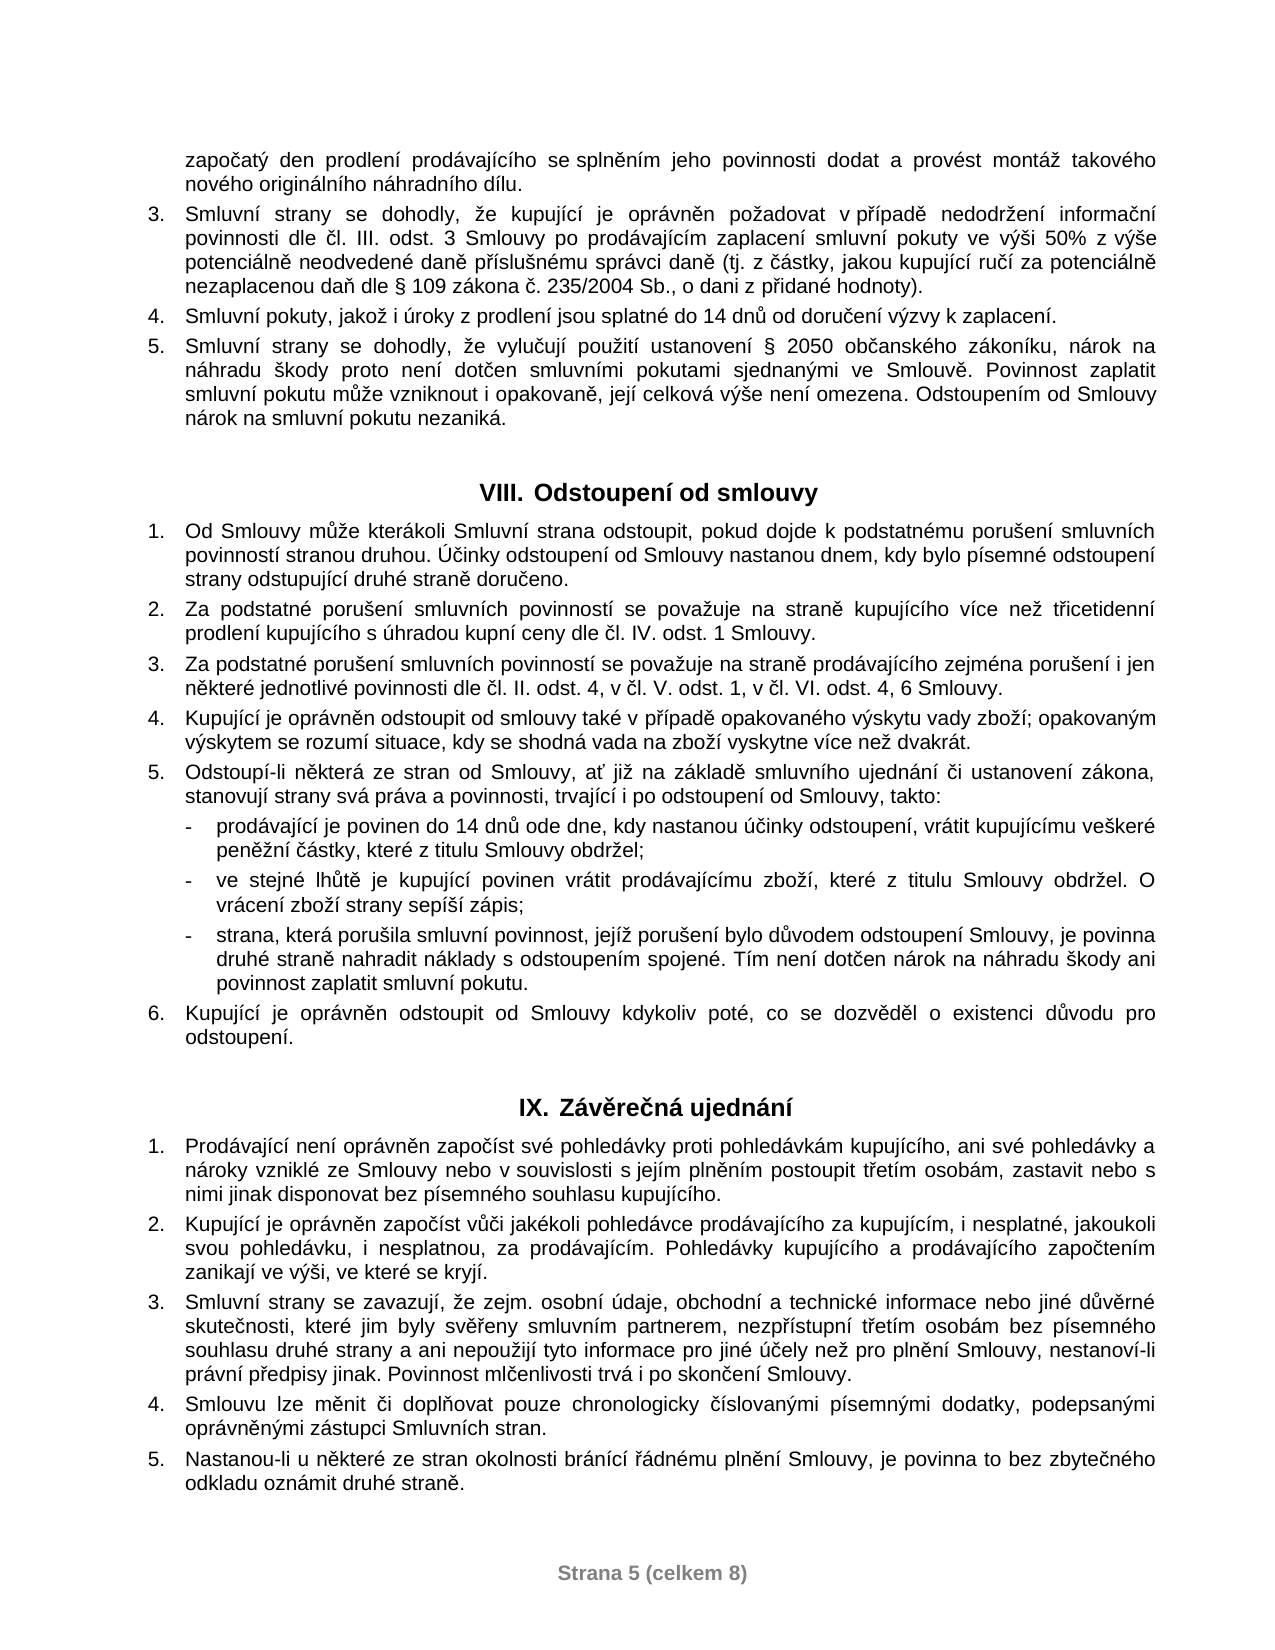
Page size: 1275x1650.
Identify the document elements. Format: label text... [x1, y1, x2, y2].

list Odstoupení od smlouvy [185, 478, 1157, 507]
list Kupující je oprávněn odstoupit od smlouvy také v případě opakovaného výskytu vady zboží; opakovaným výskytem se rozumí situace, kdy se shodná vada na zboží vyskytne více než dvakrát. [148, 706, 1157, 753]
list strana, která porušila smluvní povinnost, jejíž porušení bylo důvodem odstoupení Smlouvy, je povinna druhé straně nahradit náklady s odstoupením spojené. Tím není dotčen nárok na náhradu škody ani povinnost zaplatit smluvní pokutu. [185, 923, 1157, 995]
list Odstoupí-li některá ze stran od Smlouvy, ať již na základě smluvního ujednání či ustanovení zákona, stanovují strany svá práva a povinnosti, trvající i po odstoupení od Smlouvy, takto: [148, 760, 1157, 808]
list Smluvní strany se dohodly, že vylučují použití ustanovení § 2050 občanského zákoníku, nárok na náhradu škody proto není dotčen smluvními pokutami sjednanými ve Smlouvě. Povinnost zaplatit smluvní pokutu může vzniknout i opakovaně, její celková výše není omezena. Odstoupením od Smlouvy nárok na smluvní pokutu nezaniká. [148, 334, 1157, 430]
list Smluvní strany se zavazují, že zejm. osobní údaje, obchodní a technické informace nebo jiné důvěrné skutečnosti, které jim byly svěřeny smluvním partnerem, nezpřístupní třetím osobám bez písemného souhlasu druhé strany a ani nepoužijí tyto informace pro jiné účely než pro plnění Smlouvy, nestanoví-li právní předpisy jinak. Povinnost mlčenlivosti trvá i po skončení Smlouvy. [148, 1290, 1157, 1386]
list Kupující je oprávněn odstoupit od Smlouvy kdykoliv poté, co se dozvěděl o existenci důvodu pro odstoupení. [148, 1001, 1157, 1049]
list Závěrečná ujednání [185, 1093, 1157, 1121]
list Kupující je oprávněn započíst vůči jakékoli pohledávce prodávajícího za kupujícím, i nesplatné, jakoukoli svou pohledávku, i nesplatnou, za prodávajícím. Pohledávky kupujícího a prodávajícího započtením zanikají ve výši, ve které se kryjí. [148, 1212, 1157, 1284]
list Smlouvu lze měnit či doplňovat pouze chronologicky číslovanými písemnými dodatky, podepsanými oprávněnými zástupci Smluvních stran. [148, 1392, 1157, 1440]
list prodávající je povinen do 14 dnů ode dne, kdy nastanou účinky odstoupení, vrátit kupujícímu veškeré peněžní částky, které z titulu Smlouvy obdržel; [185, 814, 1157, 862]
list Smluvní pokuty, jakož i úroky z prodlení jsou splatné do 14 dnů od doručení výzvy k zaplacení. [148, 304, 1157, 328]
list Nastanou-li u některé ze stran okolnosti bránící řádnému plnění Smlouvy, je povinna to bez zbytečného odkladu oznámit druhé straně. [148, 1446, 1157, 1494]
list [148, 148, 1157, 196]
list Za podstatné porušení smluvních povinností se považuje na straně prodávajícího zejména porušení i jen některé jednotlivé povinnosti dle čl. II. odst. 4, v čl. V. odst. 1, v čl. VI. odst. 4, 6 Smlouvy. [148, 651, 1157, 699]
list Za podstatné porušení smluvních povinností se považuje na straně kupujícího více než třicetidenní prodlení kupujícího s úhradou kupní ceny dle čl. IV. odst. 1 Smlouvy. [148, 597, 1157, 645]
list Smluvní strany se dohodly, že kupující je oprávněn požadovat v případě nedodržení informační povinnosti dle čl. III. odst. 3 Smlouvy po prodávajícím zaplacení smluvní pokuty ve výši 50% z výše potenciálně neodvedené daně příslušnému správci daně (tj. z částky, jakou kupující ručí za potenciálně nezaplacenou daň dle § 109 zákona č. 235/2004 Sb., o dani z přidané hodnoty). [148, 202, 1157, 298]
list Prodávající není oprávněn započíst své pohledávky proti pohledávkám kupujícího, ani své pohledávky a nároky vzniklé ze Smlouvy nebo v souvislosti s jejím plněním postoupit třetím osobám, zastavit nebo s nimi jinak disponovat bez písemného souhlasu kupujícího. [148, 1134, 1157, 1206]
list ve stejné lhůtě je kupující povinen vrátit prodávajícímu zboží, které z titulu Smlouvy obdržel. O vrácení zboží strany sepíší zápis; [185, 868, 1157, 916]
list Od Smlouvy může kterákoli Smluvní strana odstoupit, pokud dojde k podstatnému porušení smluvních povinností stranou druhou. Účinky odstoupení od Smlouvy nastanou dnem, kdy bylo písemné odstoupení strany odstupující druhé straně doručeno. [148, 519, 1157, 591]
